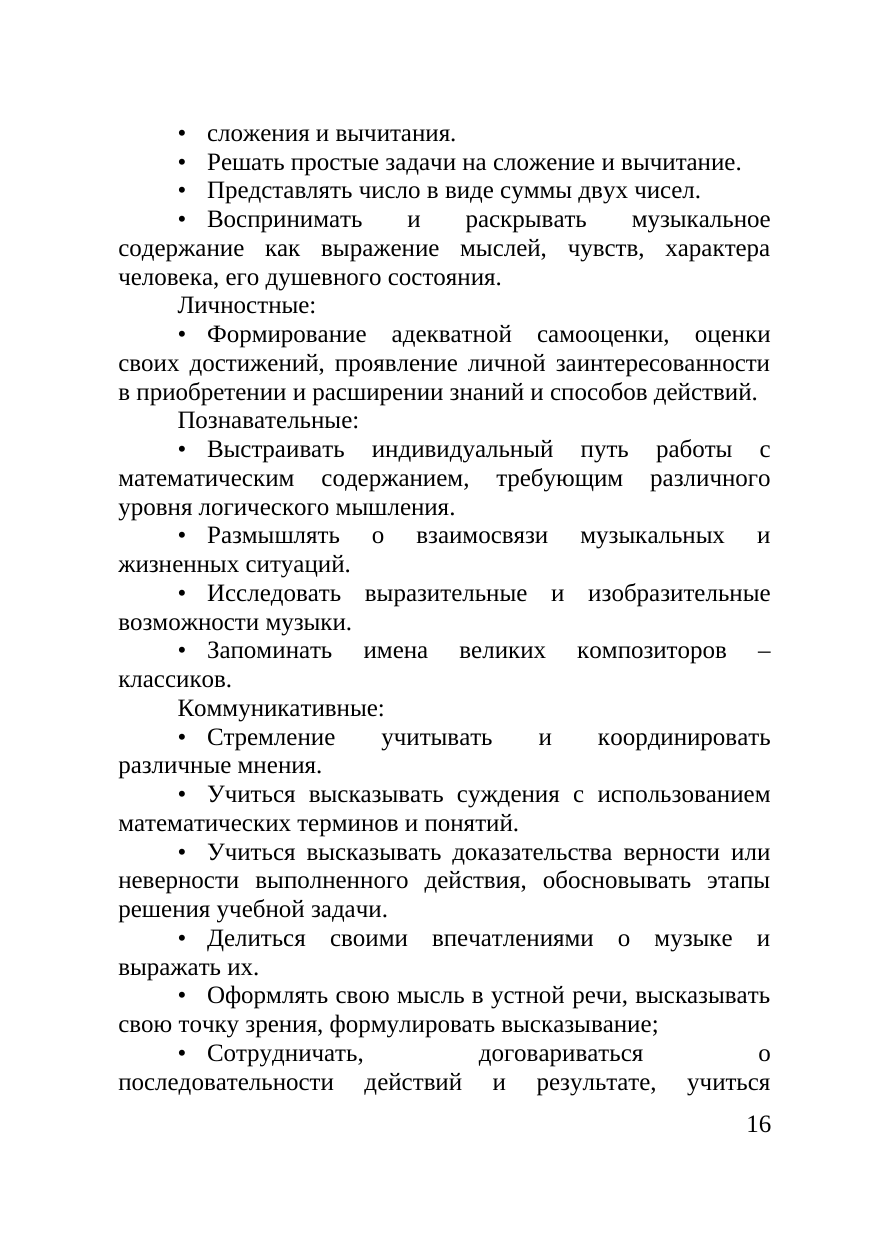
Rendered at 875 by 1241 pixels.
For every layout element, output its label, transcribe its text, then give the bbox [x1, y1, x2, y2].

text • Учиться высказывать суждения с использованием математических терминов и понятий. [118, 779, 771, 837]
text • Размышлять о взаимосвязи музыкальных и жизненных ситуаций. [118, 521, 771, 578]
text • сложения и вычитания. [118, 118, 771, 147]
text • Исследовать выразительные и изобразительные возможности музыки. [118, 578, 771, 636]
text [118, 1038, 771, 1096]
text • Выстраивать индивидуальный путь работы с математическим содержанием, требующим различного уровня логического мышления. [118, 434, 771, 521]
text • Оформлять свою мысль в устной речи, высказывать свою точку зрения, формулировать высказывание; [118, 981, 771, 1038]
text • Представлять число в виде суммы двух чисел. [118, 176, 771, 204]
text • Делиться своими впечатлениями о музыке и выражать их. [118, 923, 771, 981]
text • Формирование адекватной самооценки, оценки своих достижений, проявление личной заинтересованности в приобретении и расширении знаний и способов действий. [118, 319, 771, 406]
text • Запоминать имена великих композиторов – классиков. [118, 636, 771, 693]
text • Решать простые задачи на сложение и вычитание. [118, 147, 771, 176]
text Коммуникативные: [118, 693, 771, 722]
text • Стремление учитывать и координировать различные мнения. [118, 722, 771, 779]
text • Учиться высказывать доказательства верности или неверности выполненного действия, обосновывать этапы решения учебной задачи. [118, 837, 771, 923]
text Познавательные: [118, 406, 771, 434]
text • Воспринимать и раскрывать музыкальное содержание как выражение мыслей, чувств, характера человека, его душевного состояния. [118, 204, 771, 291]
text Личностные: [118, 291, 771, 319]
